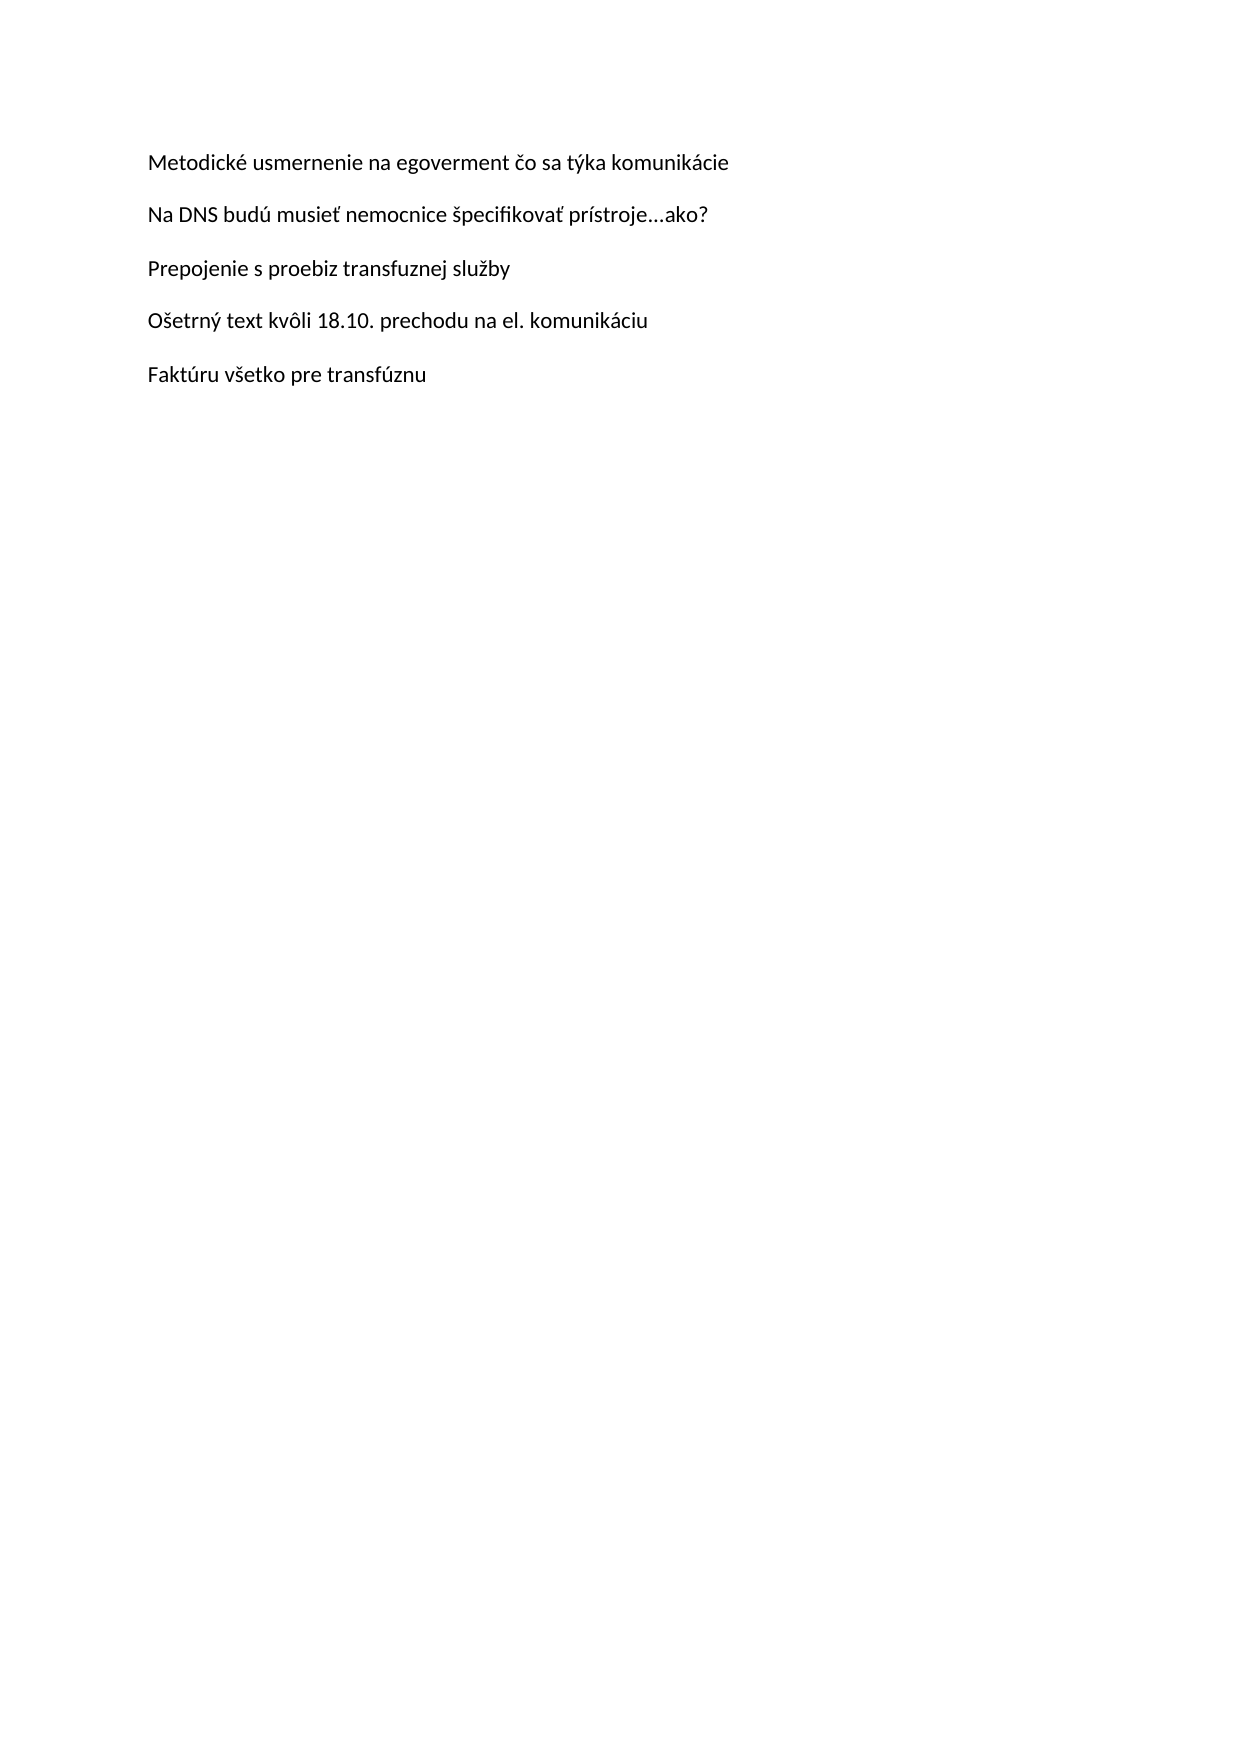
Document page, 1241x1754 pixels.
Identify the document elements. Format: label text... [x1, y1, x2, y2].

text Metodické usmernenie na egoverment čo sa týka komunikácie [148, 148, 1093, 176]
text Faktúru všetko pre transfúznu [148, 360, 1093, 388]
text Na DNS budú musieť nemocnice špecifikovať prístroje...ako? [148, 201, 1093, 229]
text Prepojenie s proebiz transfuznej služby [148, 254, 1093, 282]
text Ošetrný text kvôli 18.10. prechodu na el. komunikáciu [148, 307, 1093, 335]
